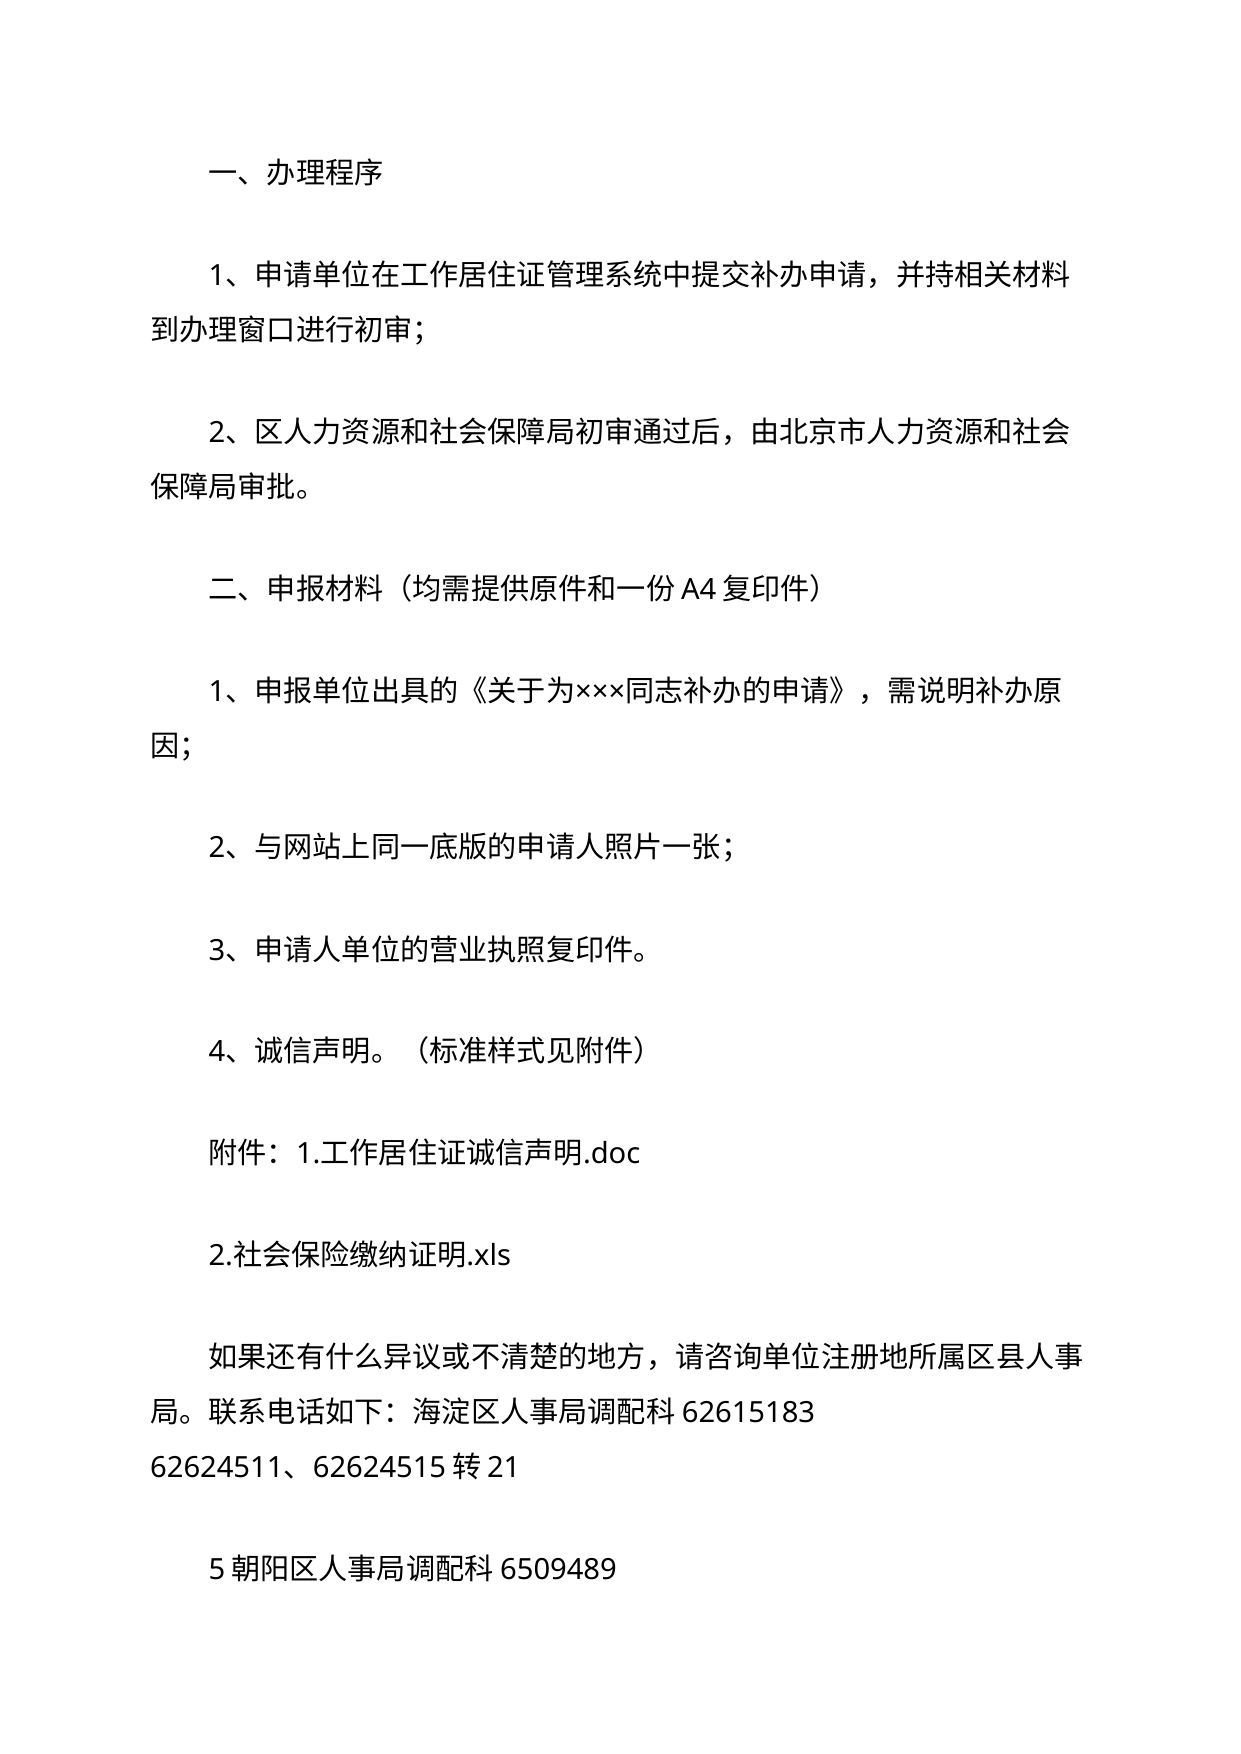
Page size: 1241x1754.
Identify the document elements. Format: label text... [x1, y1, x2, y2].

text 2、与网站上同一底版的申请人照片一张； [150, 824, 1090, 866]
text 一、办理程序 [150, 150, 1090, 192]
text 2、区人力资源和社会保障局初审通过后，由北京市人力资源和社会保障局审批。 [150, 408, 1090, 506]
text 3、申请人单位的营业执照复印件。 [150, 926, 1090, 968]
text 1、申请单位在工作居住证管理系统中提交补办申请，并持相关材料到办理窗口进行初审； [150, 252, 1090, 349]
text 二、申报材料（均需提供原件和一份A4复印件） [150, 565, 1090, 608]
text 2.社会保险缴纳证明.xls [150, 1232, 1090, 1274]
text 4、诚信声明。（标准样式见附件） [150, 1028, 1090, 1070]
text 5朝阳区人事局调配科 6509489 [150, 1546, 1090, 1588]
text 如果还有什么异议或不清楚的地方，请咨询单位注册地所属区县人事局。联系电话如下：海淀区人事局调配科 62615183 62624511、62624515转21 [150, 1334, 1090, 1486]
text 1、申报单位出具的《关于为×××同志补办的申请》，需说明补办原因； [150, 667, 1090, 764]
text 附件：1.工作居住证诚信声明.doc [150, 1130, 1090, 1172]
